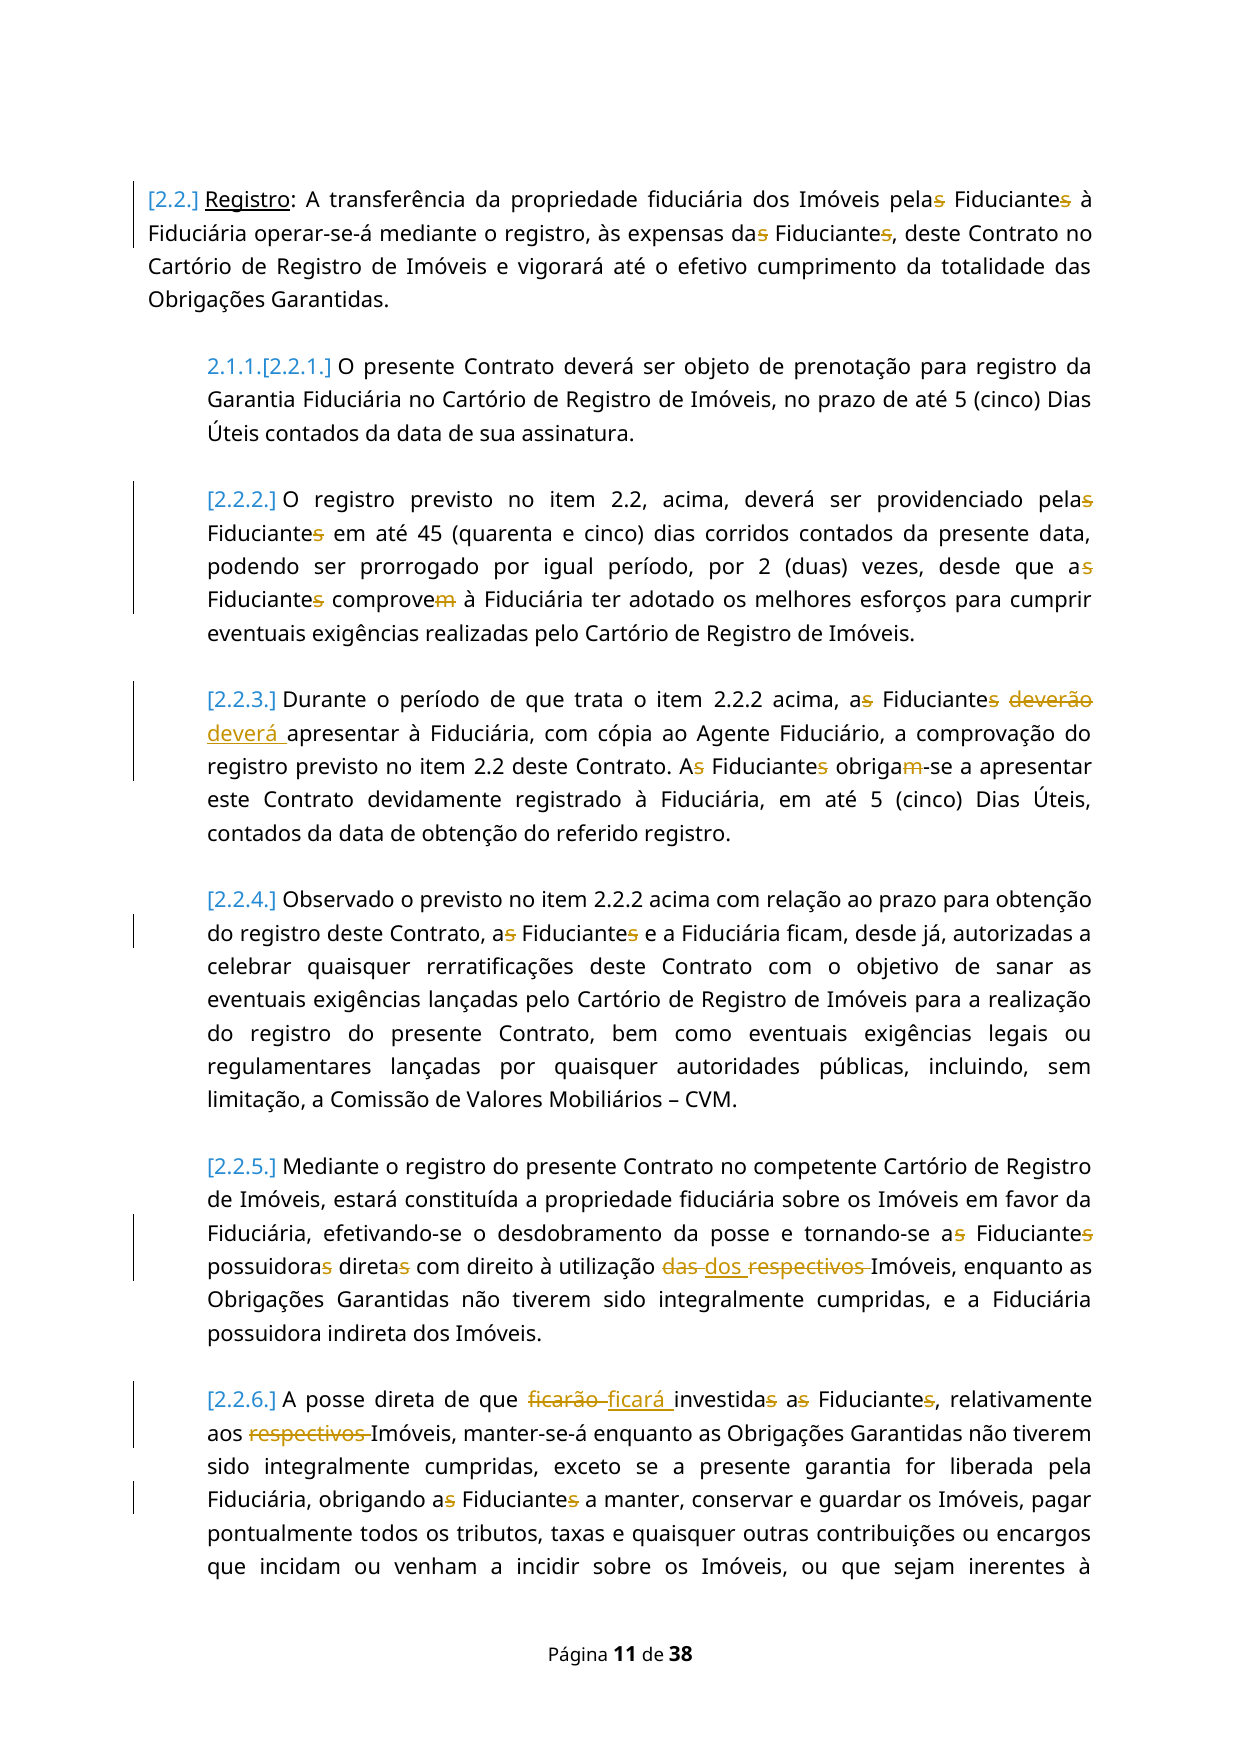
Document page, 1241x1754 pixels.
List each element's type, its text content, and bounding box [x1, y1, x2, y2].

list O registro previsto no item 2.2, acima, deverá ser providenciado pela Fiduciante em até 45 (quarenta e cinco) dias corridos contados da presente data, podendo ser prorrogado por igual período, por 2 (duas) vezes, desde que a Fiduciante comprove à Fiduciária ter adotado os melhores esforços para cumprir eventuais exigências realizadas pelo Cartório de Registro de Imóveis. [207, 481, 1092, 648]
list Mediante o registro do presente Contrato no competente Cartório de Registro de Imóveis, estará constituída a propriedade fiduciária sobre os Imóveis em favor da Fiduciária, efetivando-se o desdobramento da posse e tornando-se a Fiduciante possuidora direta com direito à utilização Imóveis, enquanto as Obrigações Garantidas não tiverem sido integralmente cumpridas, e a Fiduciária possuidora indireta dos Imóveis. [207, 1148, 1092, 1348]
list O presente Contrato deverá ser objeto de prenotação para registro da Garantia Fiduciária no Cartório de Registro de Imóveis, no prazo de até 5 (cinco) Dias Úteis contados da data de sua assinatura. [207, 348, 1092, 448]
list Registro: A transferência da propriedade fiduciária dos Imóveis pela Fiduciante à Fiduciária operar-se-á mediante o registro, às expensas da Fiduciante, deste Contrato no Cartório de Registro de Imóveis e vigorará até o efetivo cumprimento da totalidade das Obrigações Garantidas. [148, 181, 1092, 314]
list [207, 1381, 1092, 1581]
list Durante o período de que trata o item 2.2.2 acima, a Fiduciante apresentar à Fiduciária, com cópia ao Agente Fiduciário, a comprovação do registro previsto no item 2.2 deste Contrato. A Fiduciante obriga-se a apresentar este Contrato devidamente registrado à Fiduciária, em até 5 (cinco) Dias Úteis, contados da data de obtenção do referido registro. [207, 681, 1092, 848]
list Observado o previsto no item 2.2.2 acima com relação ao prazo para obtenção do registro deste Contrato, a Fiduciante e a Fiduciária ficam, desde já, autorizadas a celebrar quaisquer rerratificações deste Contrato com o objetivo de sanar as eventuais exigências lançadas pelo Cartório de Registro de Imóveis para a realização do registro do presente Contrato, bem como eventuais exigências legais ou regulamentares lançadas por quaisquer autoridades públicas, incluindo, sem limitação, a Comissão de Valores Mobiliários – CVM. [207, 881, 1092, 1114]
